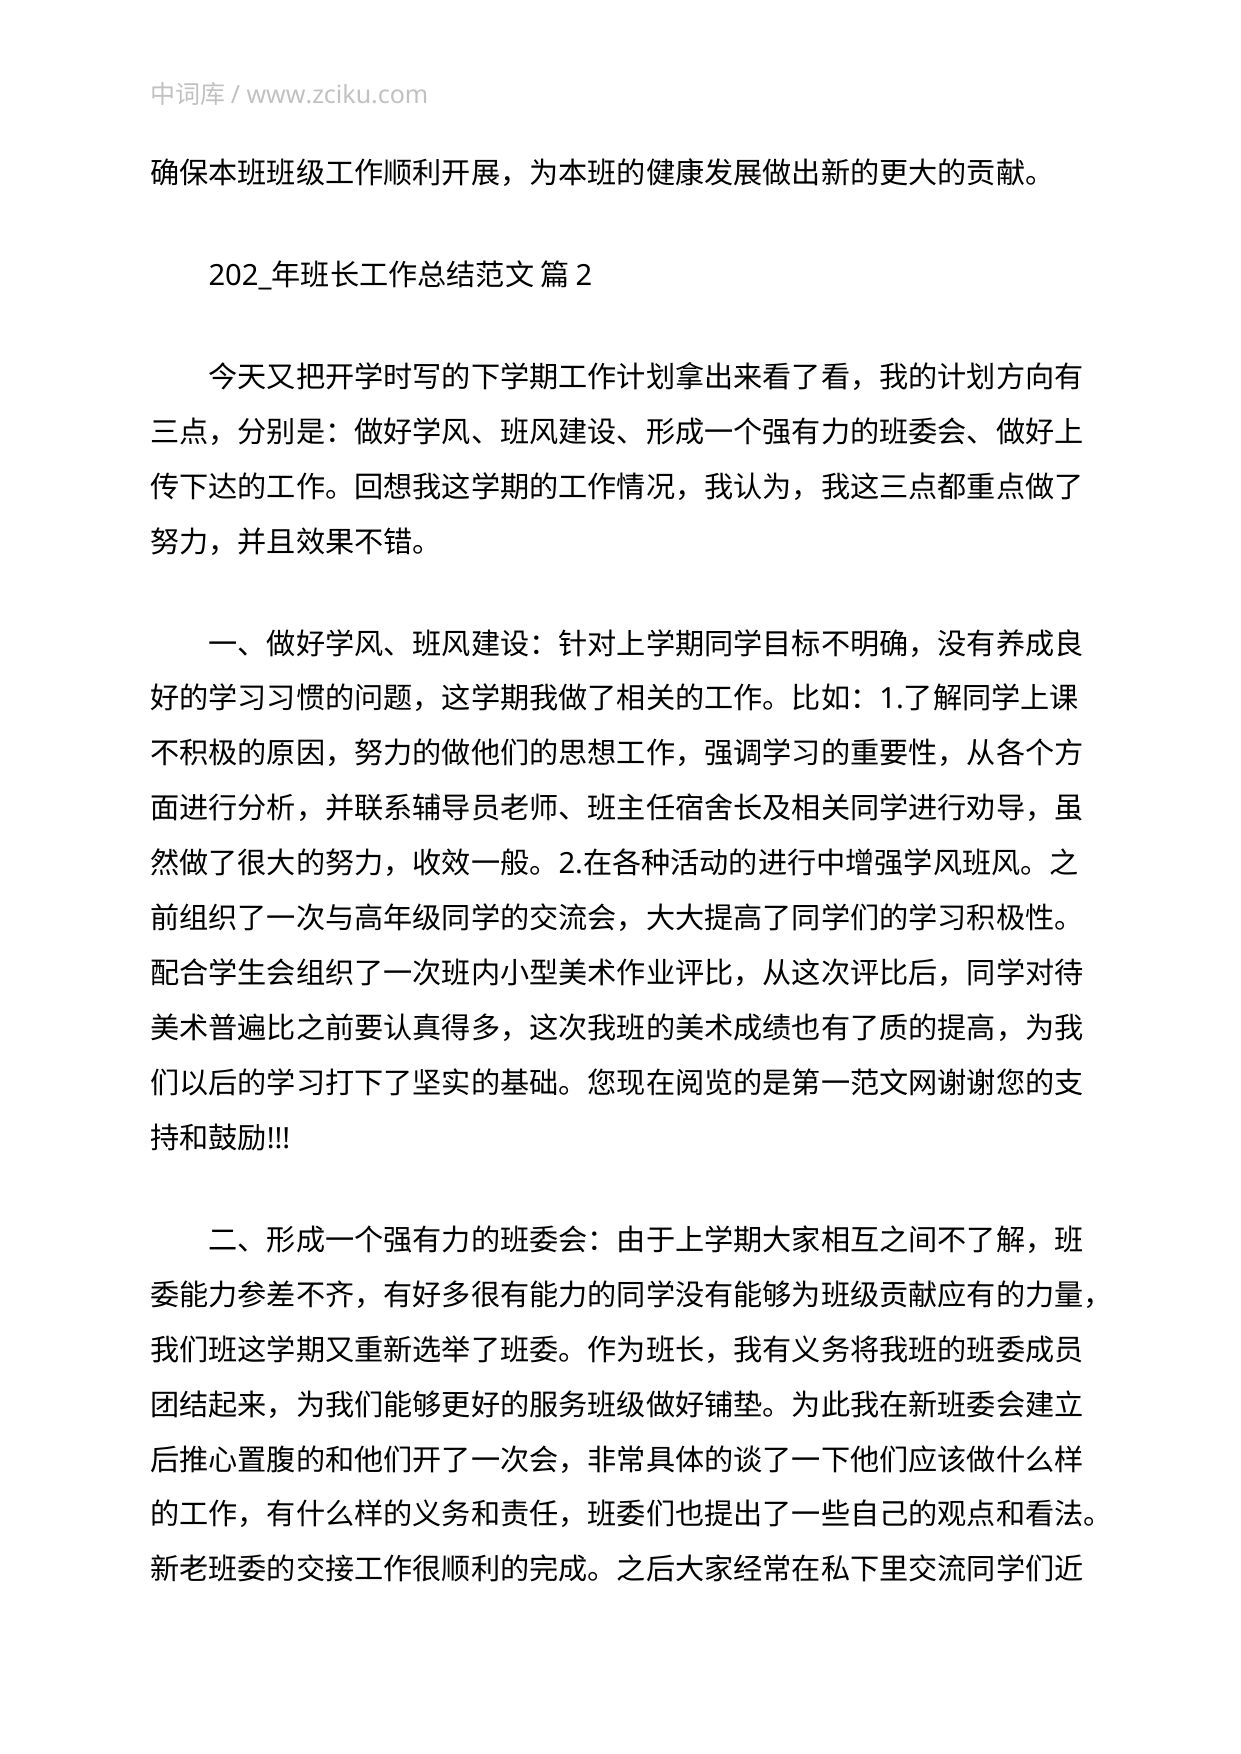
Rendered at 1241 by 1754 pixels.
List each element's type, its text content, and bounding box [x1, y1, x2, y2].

text 一、做好学风、班风建设：针对上学期同学目标不明确，没有养成良好的学习习惯的问题，这学期我做了相关的工作。比如：1.了解同学上课不积极的原因，努力的做他们的思想工作，强调学习的重要性，从各个方面进行分析，并联系辅导员老师、班主任宿舍长及相关同学进行劝导，虽然做了很大的努力，收效一般。2.在各种活动的进行中增强学风班风。之前组织了一次与高年级同学的交流会，大大提高了同学们的学习积极性。配合学生会组织了一次班内小型美术作业评比，从这次评比后，同学对待美术普遍比之前要认真得多，这次我班的美术成绩也有了质的提高，为我们以后的学习打下了坚实的基础。您现在阅览的是第一范文网谢谢您的支持和鼓励!!! [150, 620, 1090, 1157]
text 202_年班长工作总结范文 篇2 [150, 252, 1090, 294]
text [150, 150, 1090, 192]
text 今天又把开学时写的下学期工作计划拿出来看了看，我的计划方向有三点，分别是：做好学风、班风建设、形成一个强有力的班委会、做好上传下达的工作。回想我这学期的工作情况，我认为，我这三点都重点做了努力，并且效果不错。 [150, 354, 1090, 561]
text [150, 1216, 1090, 1588]
